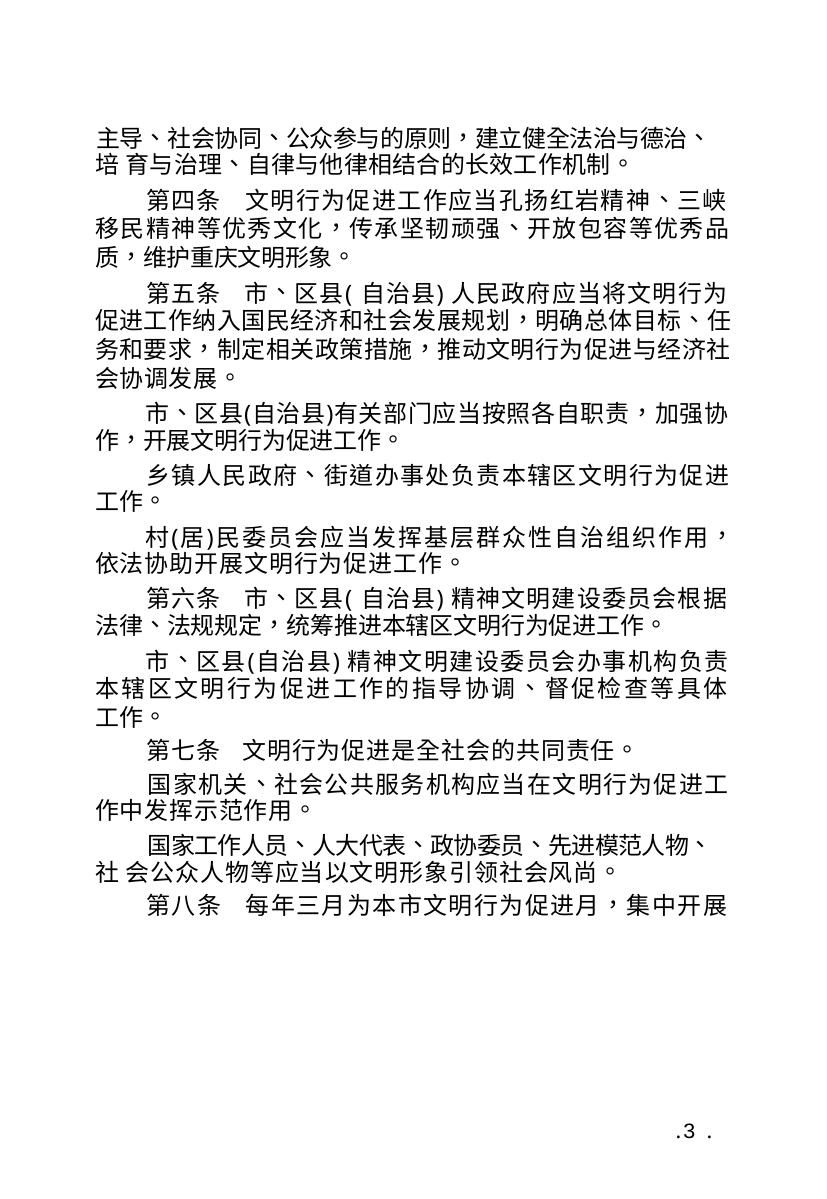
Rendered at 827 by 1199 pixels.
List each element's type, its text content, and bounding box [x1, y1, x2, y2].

text 市、区县(自治县)有关部门应当按照各自职责，加强协 作，开展文明行为促进工作。 [95, 401, 732, 456]
text 第七条 文明行为促进是全社会的共同责任。 [146, 740, 740, 765]
text 第六条 市、区县( 自治县) 精神文明建设委员会根据 法律、法规规定，统筹推进本辖区文明行为促进工作。 [95, 586, 732, 641]
text 乡镇人民政府、街道办事处负责本辖区文明行为促进 工作。 [95, 462, 732, 518]
text 村(居)民委员会应当发挥基层群众性自治组织作用， 依法协助开展文明行为促进工作。 [95, 524, 740, 579]
text 国家机关、社会公共服务机构应当在文明行为促进工 作中发挥示范作用。 [95, 771, 732, 826]
text 主导、社会协同、公众参与的原则，建立健全法治与德治、培 育与治理、自律与他律相结合的长效工作机制。 [95, 125, 732, 180]
text 第五条 市、区县( 自治县) 人民政府应当将文明行为 促进工作纳入国民经济和社会发展规划，明确总体目标、任 务和要求，制定相关政策措施，推动文明行为促进与经济社 会协调发展。 [95, 279, 732, 394]
text 市、区县(自治县) 精神文明建设委员会办事机构负责 本辖区文明行为促进工作的指导协调、督促检查等具体 工作。 [95, 647, 732, 734]
text 国家工作人员、人大代表、政协委员、先进模范人物、社 会公众人物等应当以文明形象引领社会风尚。 [95, 833, 732, 888]
text 第八条 每年三月为本市文明行为促进月，集中开展 [146, 895, 740, 920]
text 第四条 文明行为促进工作应当孔扬红岩精神、三峡 移民精神等优秀文化，传承坚韧顽强、开放包容等优秀品 质，维护重庆文明形象。 [95, 187, 732, 273]
